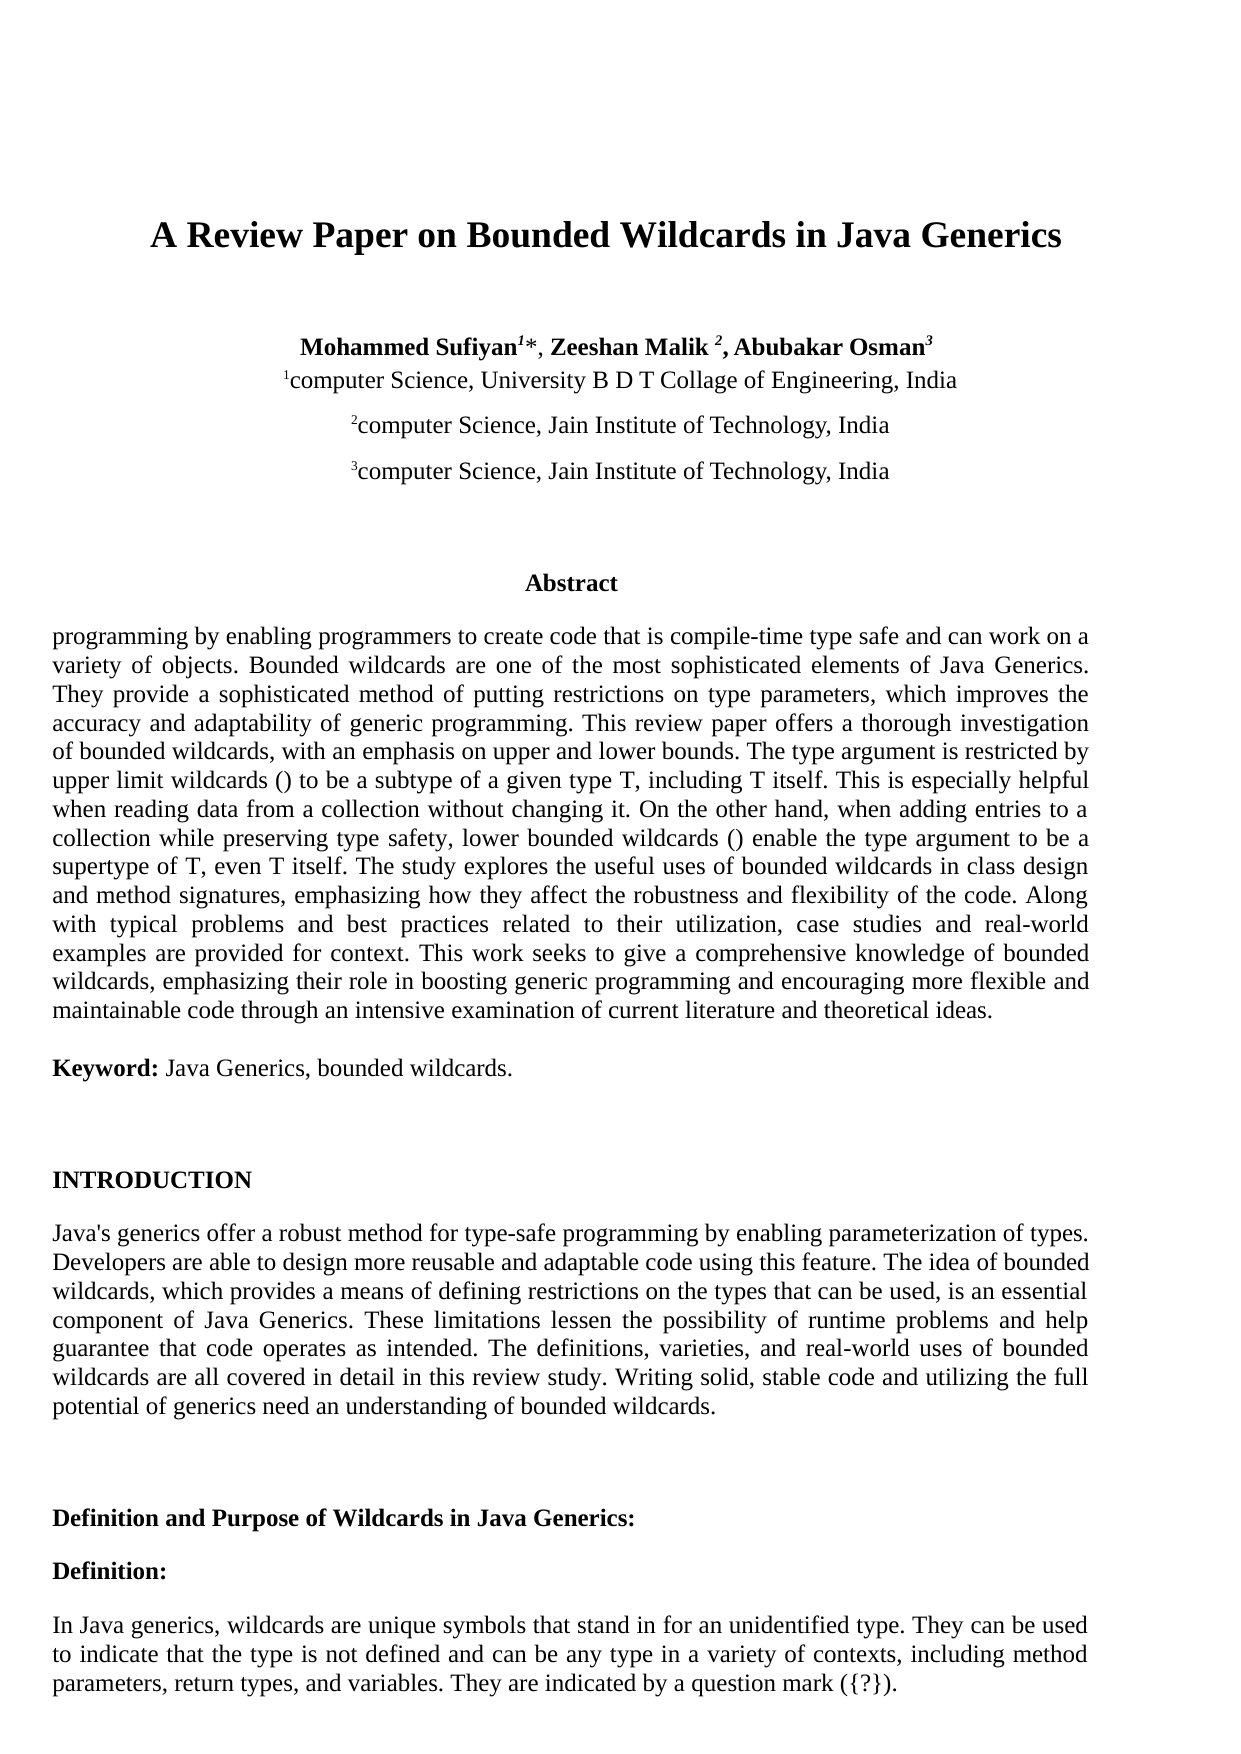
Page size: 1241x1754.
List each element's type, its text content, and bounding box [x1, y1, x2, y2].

text Mohammed Sufiyan1*, Zeeshan Malik 2, Abubakar Osman3 [277, 332, 1090, 361]
text Definition and Purpose of Wildcards in Java Generics: [52, 1503, 1090, 1531]
text In Java generics, wildcards are unique symbols that stand in for an unidentified type. They can be used to indicate that the type is not defined and can be any type in a variety of contexts, including method parameters, return types, and variables. They are indicated by a question mark ({?}). [52, 1610, 1090, 1696]
text A Review Paper on Bounded Wildcards in Java Generics [150, 212, 1090, 255]
text Definition: [52, 1556, 1090, 1585]
text Keyword: Java Generics, bounded wildcards. [52, 1053, 1090, 1082]
text 2computer Science, Jain Institute of Technology, India [150, 410, 1090, 439]
text programming by enabling programmers to create code that is compile-time type safe and can work on a variety of objects. Bounded wildcards are one of the most sophisticated elements of Java Generics. They provide a sophisticated method of putting restrictions on type parameters, which improves the accuracy and adaptability of generic programming. This review paper offers a thorough investigation of bounded wildcards, with an emphasis on upper and lower bounds. The type argument is restricted by upper limit wildcards () to be a subtype of a given type T, including T itself. This is especially helpful when reading data from a collection without changing it. On the other hand, when adding entries to a collection while preserving type safety, lower bounded wildcards () enable the type argument to be a supertype of T, even T itself. The study explores the useful uses of bounded wildcards in class design and method signatures, emphasizing how they affect the robustness and flexibility of the code. Along with typical problems and best practices related to their utilization, case studies and real-world examples are provided for context. This work seeks to give a comprehensive knowledge of bounded wildcards, emphasizing their role in boosting generic programming and encouraging more flexible and maintainable code through an intensive examination of current literature and theoretical ideas. [52, 621, 1090, 1024]
text Introduction [52, 1165, 1090, 1193]
text 3computer Science, Jain Institute of Technology, India [150, 456, 1090, 484]
text Java's generics offer a robust method for type-safe programming by enabling parameterization of types. Developers are able to design more reusable and adaptable code using this feature. The idea of bounded wildcards, which provides a means of defining restrictions on the types that can be used, is an essential component of Java Generics. These limitations lessen the possibility of runtime problems and help guarantee that code operates as intended. The definitions, varieties, and real-world uses of bounded wildcards are all covered in detail in this review study. Writing solid, stable code and utilizing the full potential of generics need an understanding of bounded wildcards. [52, 1218, 1090, 1420]
text Abstract [52, 568, 1090, 596]
text 1computer Science, University B D T Collage of Engineering, India [150, 365, 1090, 393]
